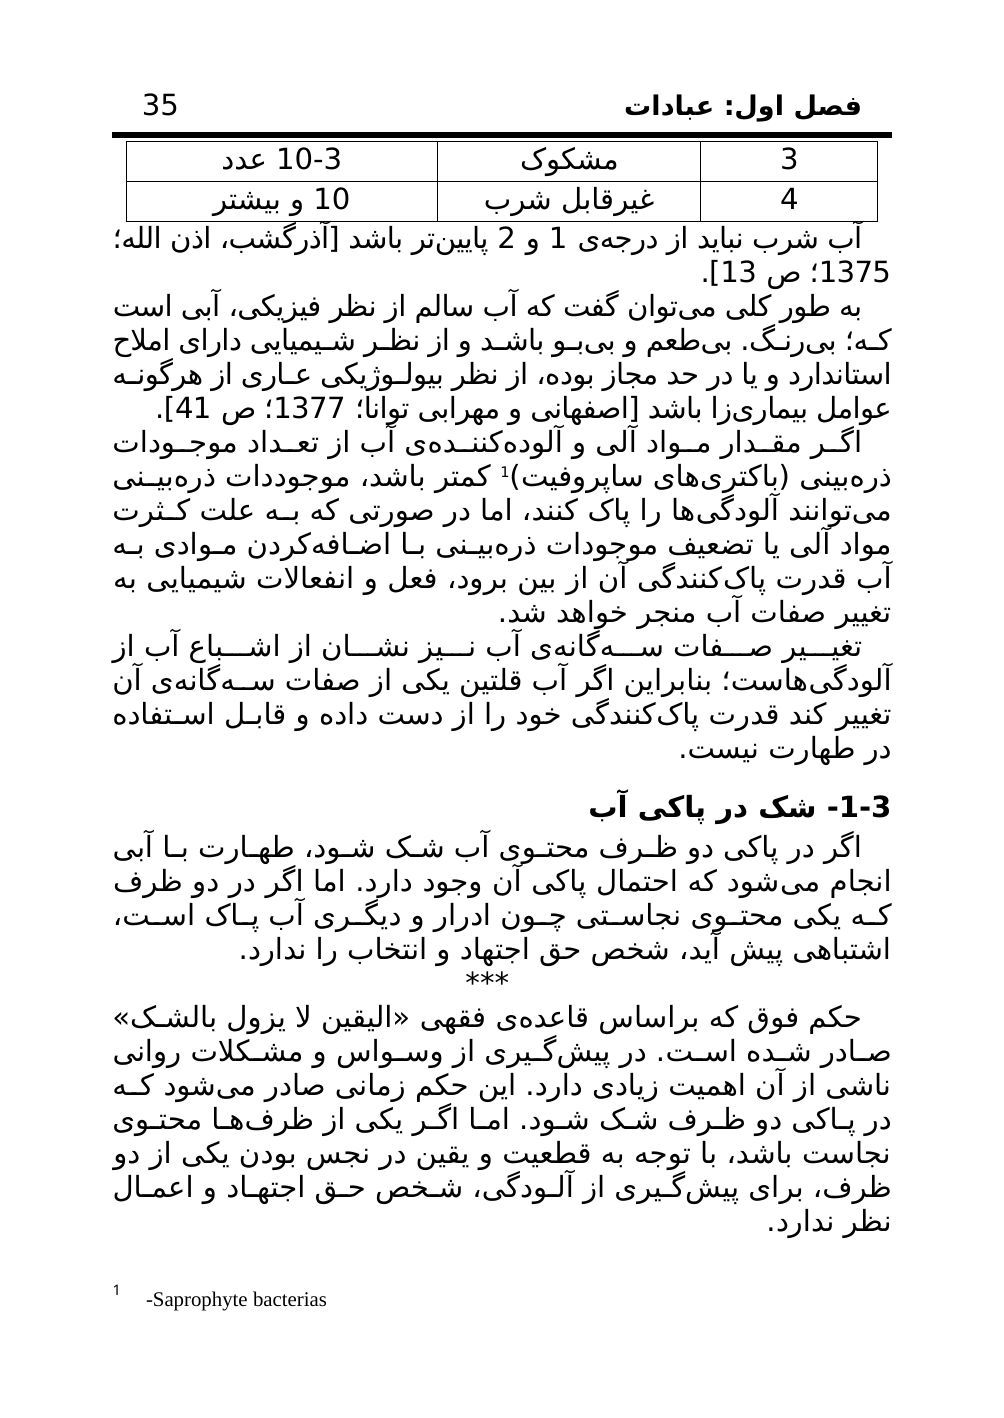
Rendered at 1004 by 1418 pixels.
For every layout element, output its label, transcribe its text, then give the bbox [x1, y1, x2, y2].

text تغییر صفات سه‌گانه‌ی آب نیز نشان از اشباع آب از آلودگی‌هاست؛ بنابراین اگر آب قلتین یکی از صفات سه‌گانه‌ی آن تغییر کند قدرت پاک‌کنندگی خود را از دست داده و قابل استفاده در طهارت نیست. [112, 629, 892, 765]
text اگر مقدار مواد آلی و آلوده‌کننده‌ی آب از تعداد موجودات ذره‌بینی (باکتری‌های ساپروفیت) کمتر باشد، موجوددات ذره‌بینی می‌توانند آلودگی‌ها را پاک کنند، اما در صورتی که به علت کثرت مواد آلی یا تضعیف موجودات ذره‌بینی با اضافه‌کردن موادی به آب قدرت پاک‌کنندگی آن از بین برود، فعل و انفعالات شیمیایی به تغییر صفات آب منجر خواهد شد. [112, 426, 892, 629]
table_cell غیرقابل شرب [438, 182, 700, 221]
text اگر در پاکی دو ظرف محتوی آب شک شود، طهارت با آبی انجام می‌شود که احتمال پاکی آن وجود دارد. اما اگر در دو ظرف که یکی محتوی نجاستی چون ادرار و دیگری آب پاک است، اشتباهی پیش آید، شخص حق اجتهاد و انتخاب را ندارد. [112, 830, 892, 966]
table_cell مشکوک [438, 142, 700, 181]
table_cell 10-3 عدد [127, 142, 437, 181]
text به طور کلی می‌توان گفت که آب سالم از نظر فیزیکی، آبی است که؛ بی‌رنگ. بی‌طعم و بی‌بو باشد و از نظر شیمیایی دارای املاح استاندارد و یا در حد مجاز بوده، از نظر بیولوژیکی عاری از هرگونه عوامل بیماری‌زا باشد [اصفهانی و مهرابی توانا؛ 1377؛ ص 41]. [112, 290, 892, 426]
table_cell 3 [701, 142, 877, 181]
text 1-3- شک در پاکی آب [112, 790, 892, 824]
text حکم فوق که براساس قاعده‌ی فقهی «الیقین لا یزول بالشک» صادر شده است. در پیش‌گیری از وسواس و مشکلات روانی ناشی از آن اهمیت زیادی دارد. این حکم زمانی صادر می‌شود که در پاکی دو ظرف شک شود. اما اگر یکی از ظرف‌ها محتوی نجاست باشد، با توجه به قطعیت و یقین در نجس بودن یکی از دو ظرف، برای پیش‌گیری از آلودگی، شخص حق اجتهاد و اعمال نظر ندارد. [112, 1000, 892, 1238]
table_cell 10 و بیشتر [127, 182, 437, 221]
text *** [112, 966, 892, 1000]
text آب شرب نباید از درجه‌ی 1 و 2 پایین‌تر باشد [آذرگشب، اذن الله؛ 1375؛ ص 13]. [112, 222, 892, 290]
table_cell 4 [701, 182, 877, 221]
